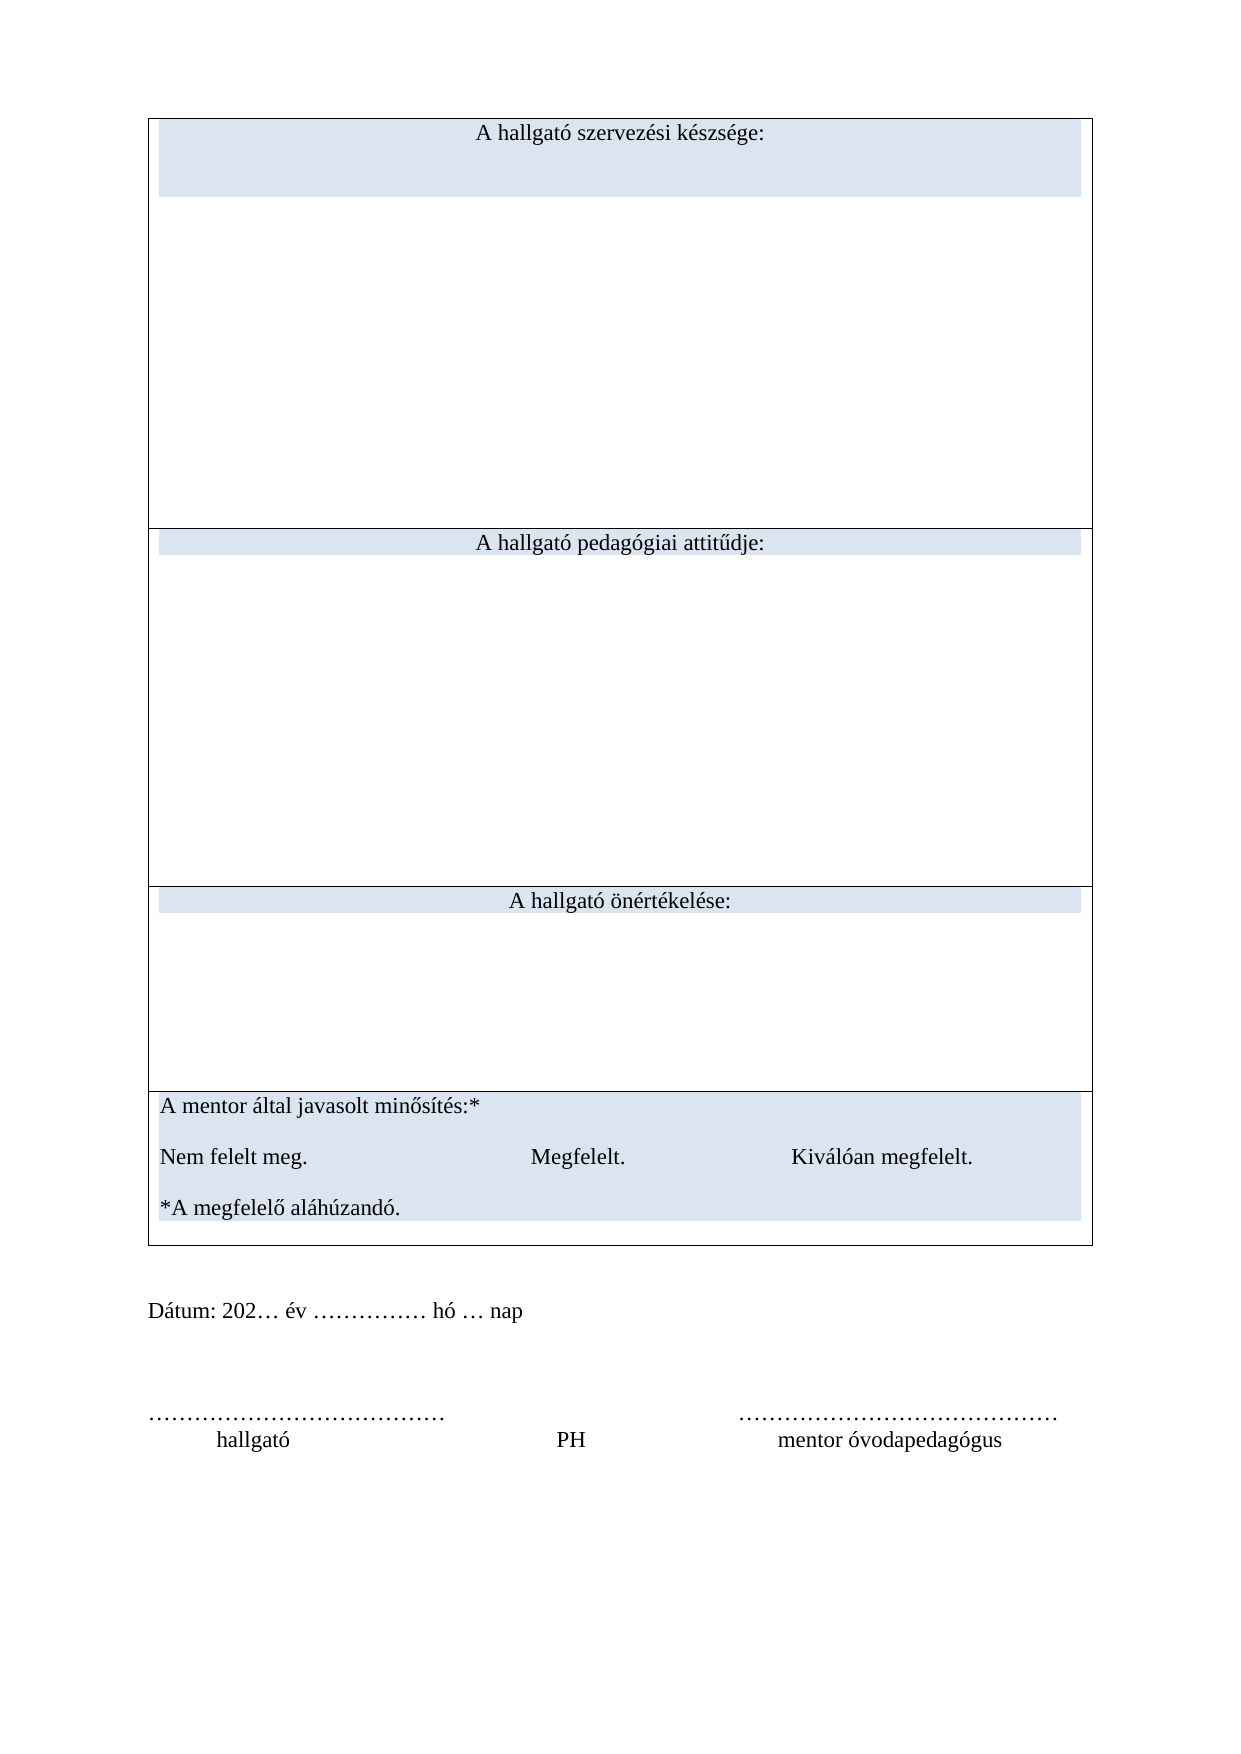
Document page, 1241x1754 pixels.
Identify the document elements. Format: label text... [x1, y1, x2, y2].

table_cell A hallgató önértékelése: [149, 887, 1092, 1091]
text Dátum: 202… év …………… hó … nap [148, 1297, 1092, 1324]
text hallgató PH mentor óvodapedagógus [148, 1426, 1092, 1452]
table_cell A mentor által javasolt minősítés:* Nem felelt meg. Megfelelt. Kiválóan megfelelt. *A megfelelő aláhúzandó. [149, 1092, 1092, 1245]
table_header A hallgató szervezési készsége: [149, 119, 1092, 527]
text ………………………………… …………………………………… [148, 1399, 1092, 1426]
table_cell A hallgató pedagógiai attitűdje: [149, 529, 1092, 886]
